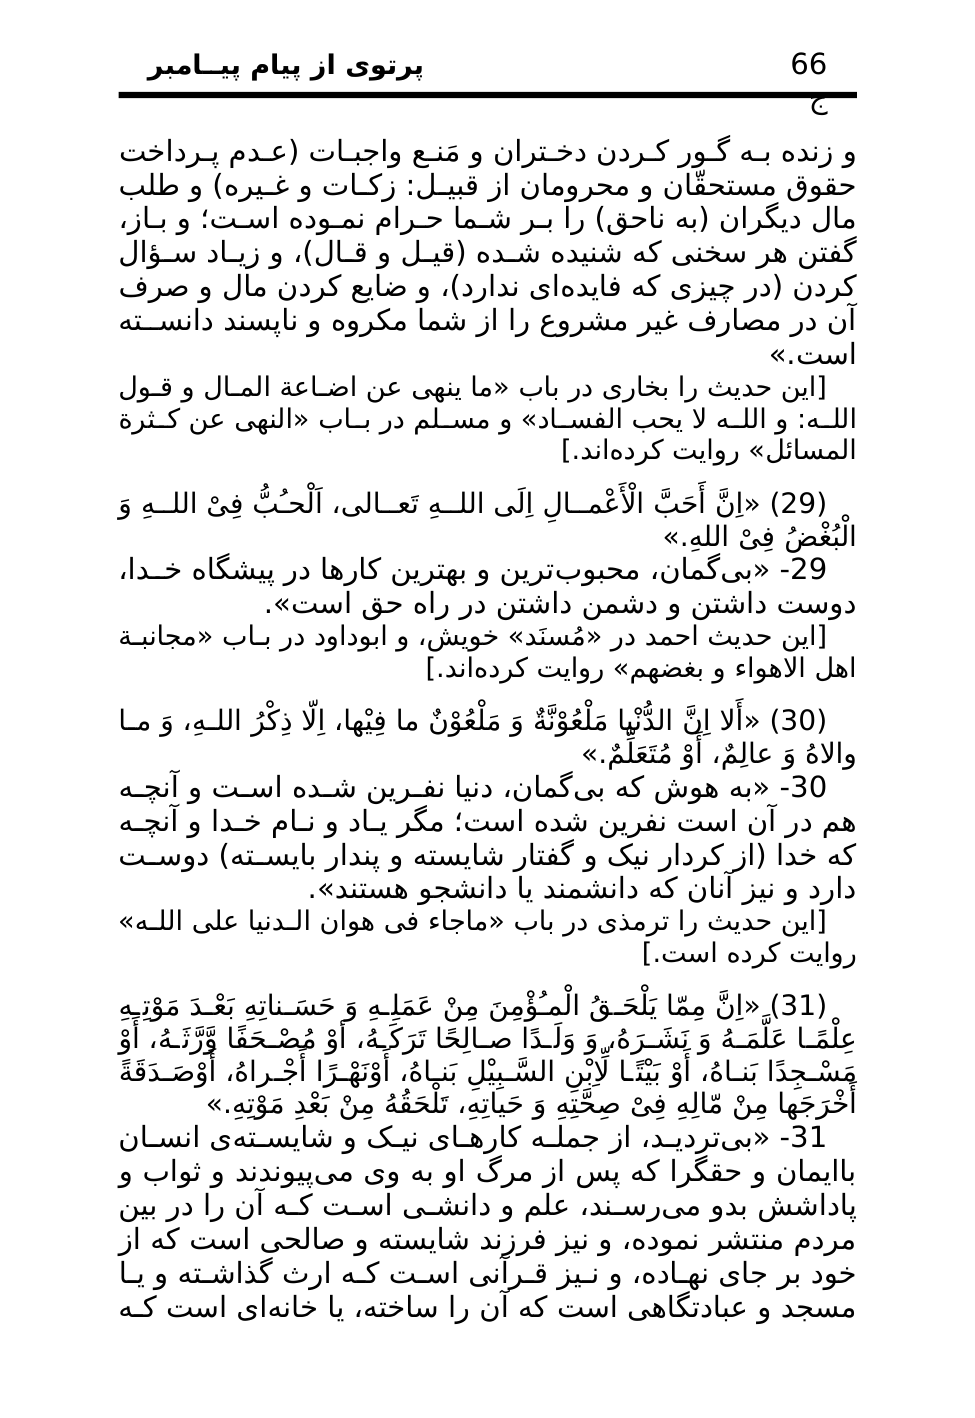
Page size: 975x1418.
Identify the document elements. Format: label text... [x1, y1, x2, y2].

text [این حدیث را ترمذی در باب «ماجاء فی هوان الدنیا علی الله» روایت کرده است.] [118, 906, 857, 969]
text (29) «اِنَّ أَحَبَّ الْأَعْمالِ اِلَی اللهِ تَعالی، اَلْحـُبُّ فِیْ اللهِ وَ الْبُغْضُ فِیْ اللهِ.» [118, 487, 857, 553]
text 30- «به هوش که بی‌گمان، دنیا نفرین شده است و آنچه هم در آن است نفرین شده است؛ مگر یاد و نام خدا و آنچه که خدا (از کردار نیک و گفتار شایسته و پندار بایسته) دوست دارد و نیز آنان که دانشمند یا دانشجو هستند». [118, 770, 857, 906]
text (30) «أَلا اِنَّ الدُّنْیا مَلْعُوْنَّةٌ وَ مَلْعُوْنٌ ما فِیْها، اِلّا ذِكْرُ اللهِ، وَ ما والاهُ وَ عالِمٌ، أَوْ مُتَعَلِّمٌ.» [118, 704, 857, 770]
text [118, 1121, 857, 1324]
text [این حدیث را بخاری در باب «ما ینهی عن اضاعة المال و قول الله: و الله لا یحب الفساد» و مسلم در باب «النهی عن کثرة المسائل» روایت کرده‌اند.] [118, 372, 857, 466]
text (31) «اِنَّ مِمّا یَلْحَقُ الْمـُؤْمِنَ مِنْ عَمَلِهِ وَ حَسَناتِهِ بَعْدَ مَوْتِهِ عِلْمًا عَلَّمَهُ وَ نَشَرَهُ، وَ وَلَدًا صالِحًا تَرَكَهُ، أوْ مُصْحَفًا وَّرَّثَهُ، أَوْ مَسْجِدًا بَناهُ، أَوْ بَیْتًا لِّاِبْنِ السَّبِیْلِ بَناهُ، أَوْنَهْرًا أَجْراهُ، أَوْصَدَقَةً أَخْرَجَها مِنْ مّالِهِ فِیْ صِحَّتِهِ وَ حَیاتِهِ، تَلْحَقُهُ مِنْ بَعْدِ مَوْتِهِ.» [118, 990, 857, 1121]
text [این حدیث احمد در «مُسنَد» خویش، و ابوداود در باب «مجانبة اهل الاهواء و بغضهم» روایت کرده‌اند.] [118, 621, 857, 684]
text 29- «بی‌گمان، محبوب‌ترین و بهترین کارها در پیشگاه خدا، دوست داشتن و دشمن داشتن در راه حق است». [118, 553, 857, 621]
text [118, 134, 857, 372]
